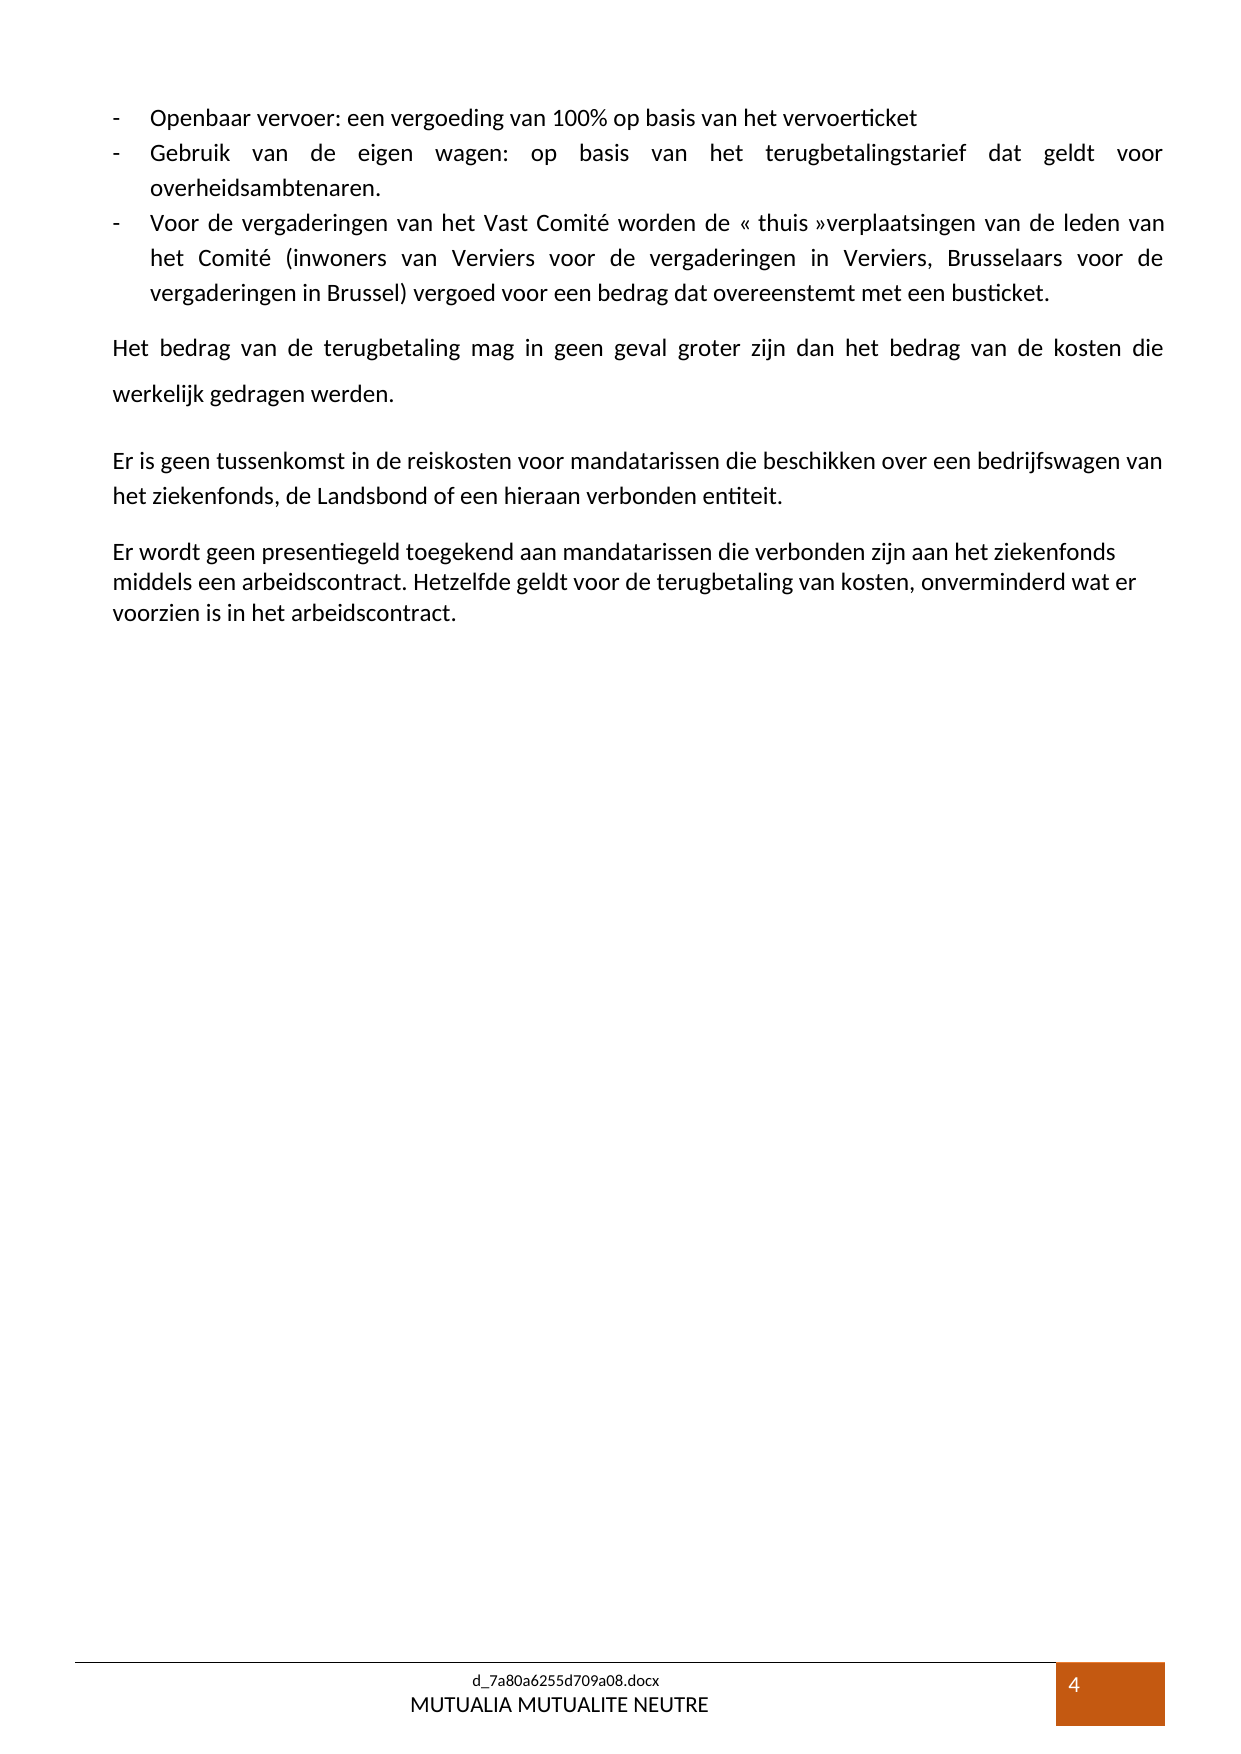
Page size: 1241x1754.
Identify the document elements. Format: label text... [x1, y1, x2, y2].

list Gebruik van de eigen wagen: op basis van het terugbetalingstarief dat geldt voor overheidsambtenaren. [112, 137, 1165, 202]
text Het bedrag van de terugbetaling mag in geen geval groter zijn dan het bedrag van de kosten die werkelijk gedragen werden. [112, 333, 1165, 409]
list Voor de vergaderingen van het Vast Comité worden de « thuis »verplaatsingen van de leden van het Comité (inwoners van Verviers voor de vergaderingen in Verviers, Brusselaars voor de vergaderingen in Brussel) vergoed voor een bedrag dat overeenstemt met een busticket. [112, 207, 1165, 307]
text Er is geen tussenkomst in de reiskosten voor mandatarissen die beschikken over een bedrijfswagen van het ziekenfonds, de Landsbond of een hieraan verbonden entiteit. [112, 445, 1165, 510]
list Openbaar vervoer: een vergoeding van 100% op basis van het vervoerticket [112, 102, 1165, 132]
text Er wordt geen presentiegeld toegekend aan mandatarissen die verbonden zijn aan het ziekenfonds middels een arbeidscontract. Hetzelfde geldt voor de terugbetaling van kosten, onverminderd wat er voorzien is in het arbeidscontract. [112, 536, 1165, 627]
